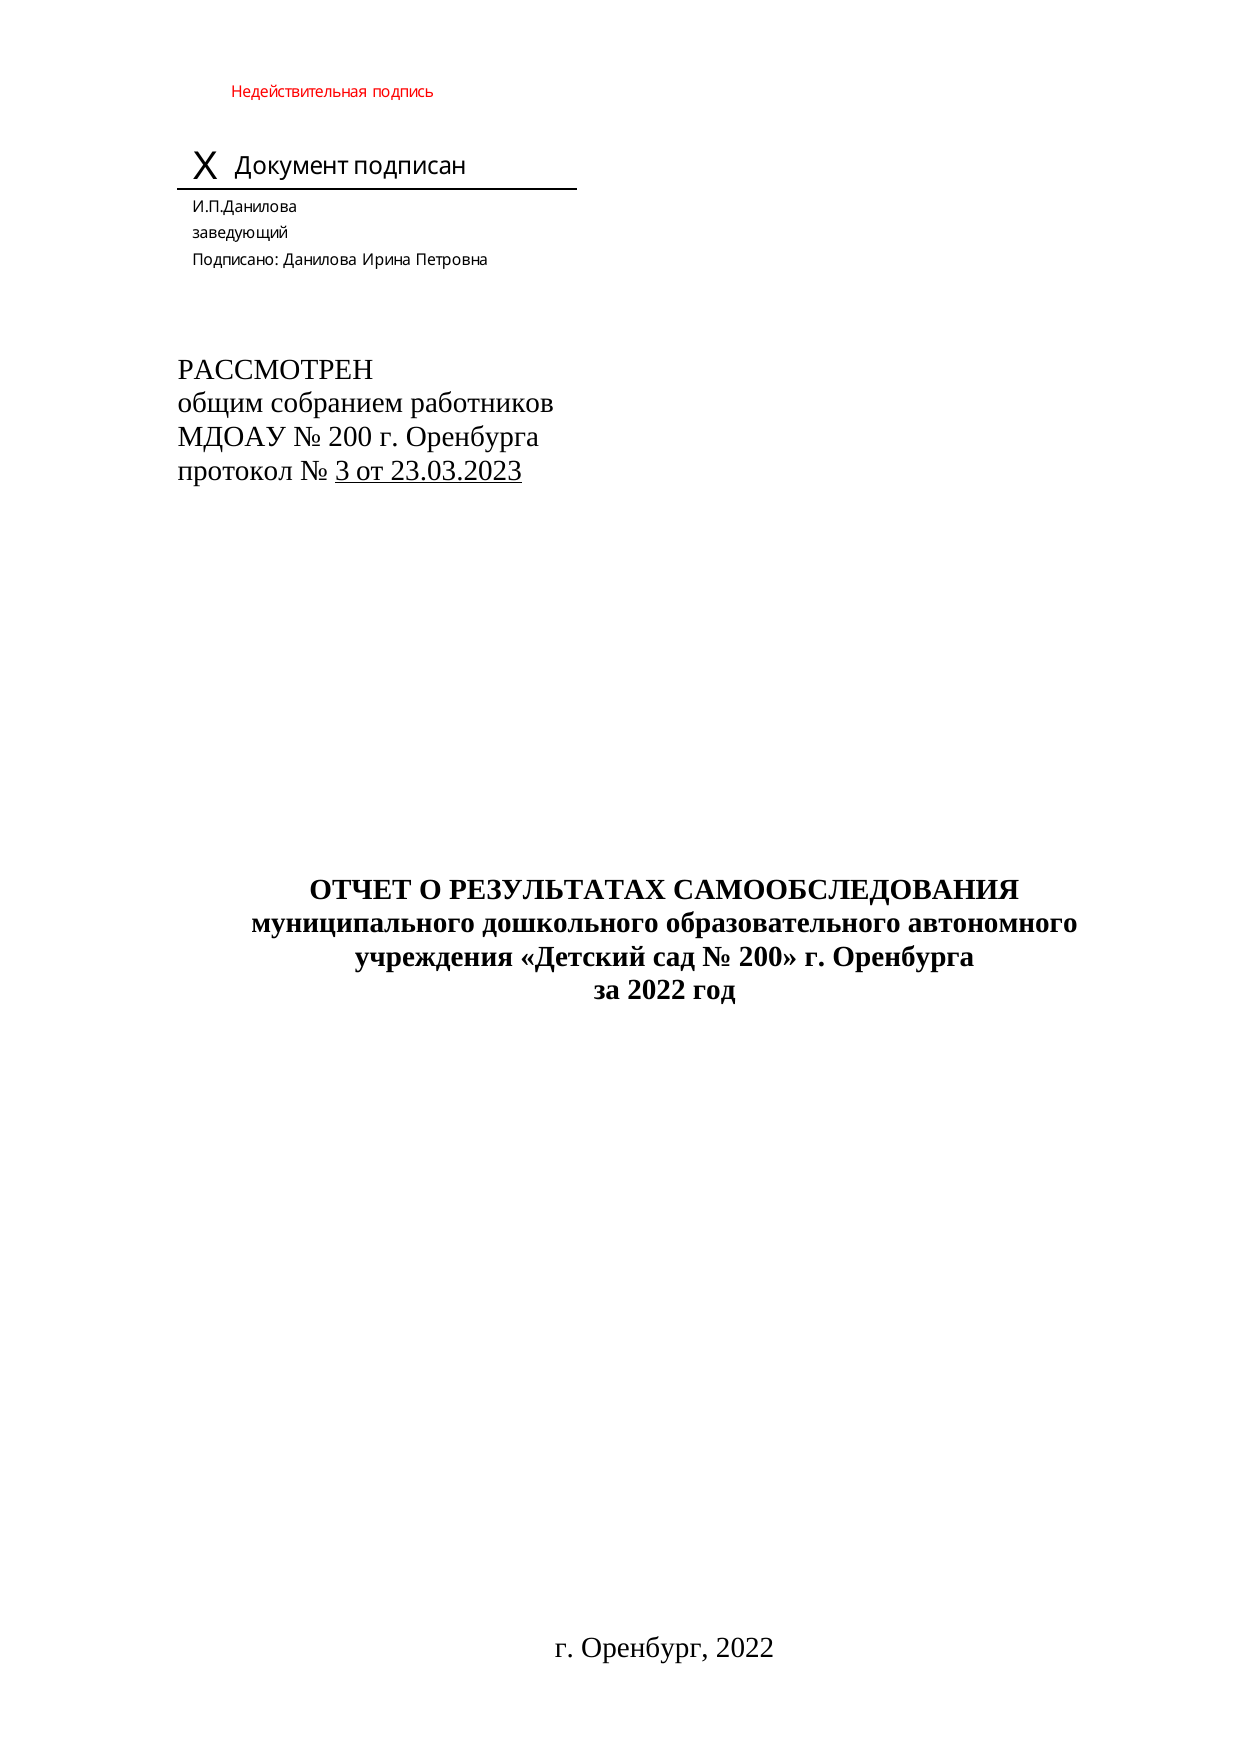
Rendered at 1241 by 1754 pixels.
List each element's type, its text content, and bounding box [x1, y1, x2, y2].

text за 2022 год [177, 972, 1152, 1006]
table_header РАССМОТРЕН общим собранием работников МДОАУ № 200 г. Оренбурга протокол № 3 от 23.03.2023 [166, 352, 681, 520]
text г. Оренбург, 2022 [177, 1631, 1152, 1664]
text муниципального дошкольного образовательного автономного учреждения «Детский сад № 200» г. Оренбурга [177, 905, 1152, 972]
text ОТЧЕТ О РЕЗУЛЬТАТАХ САМООБСЛЕДОВАНИЯ [177, 872, 1152, 905]
